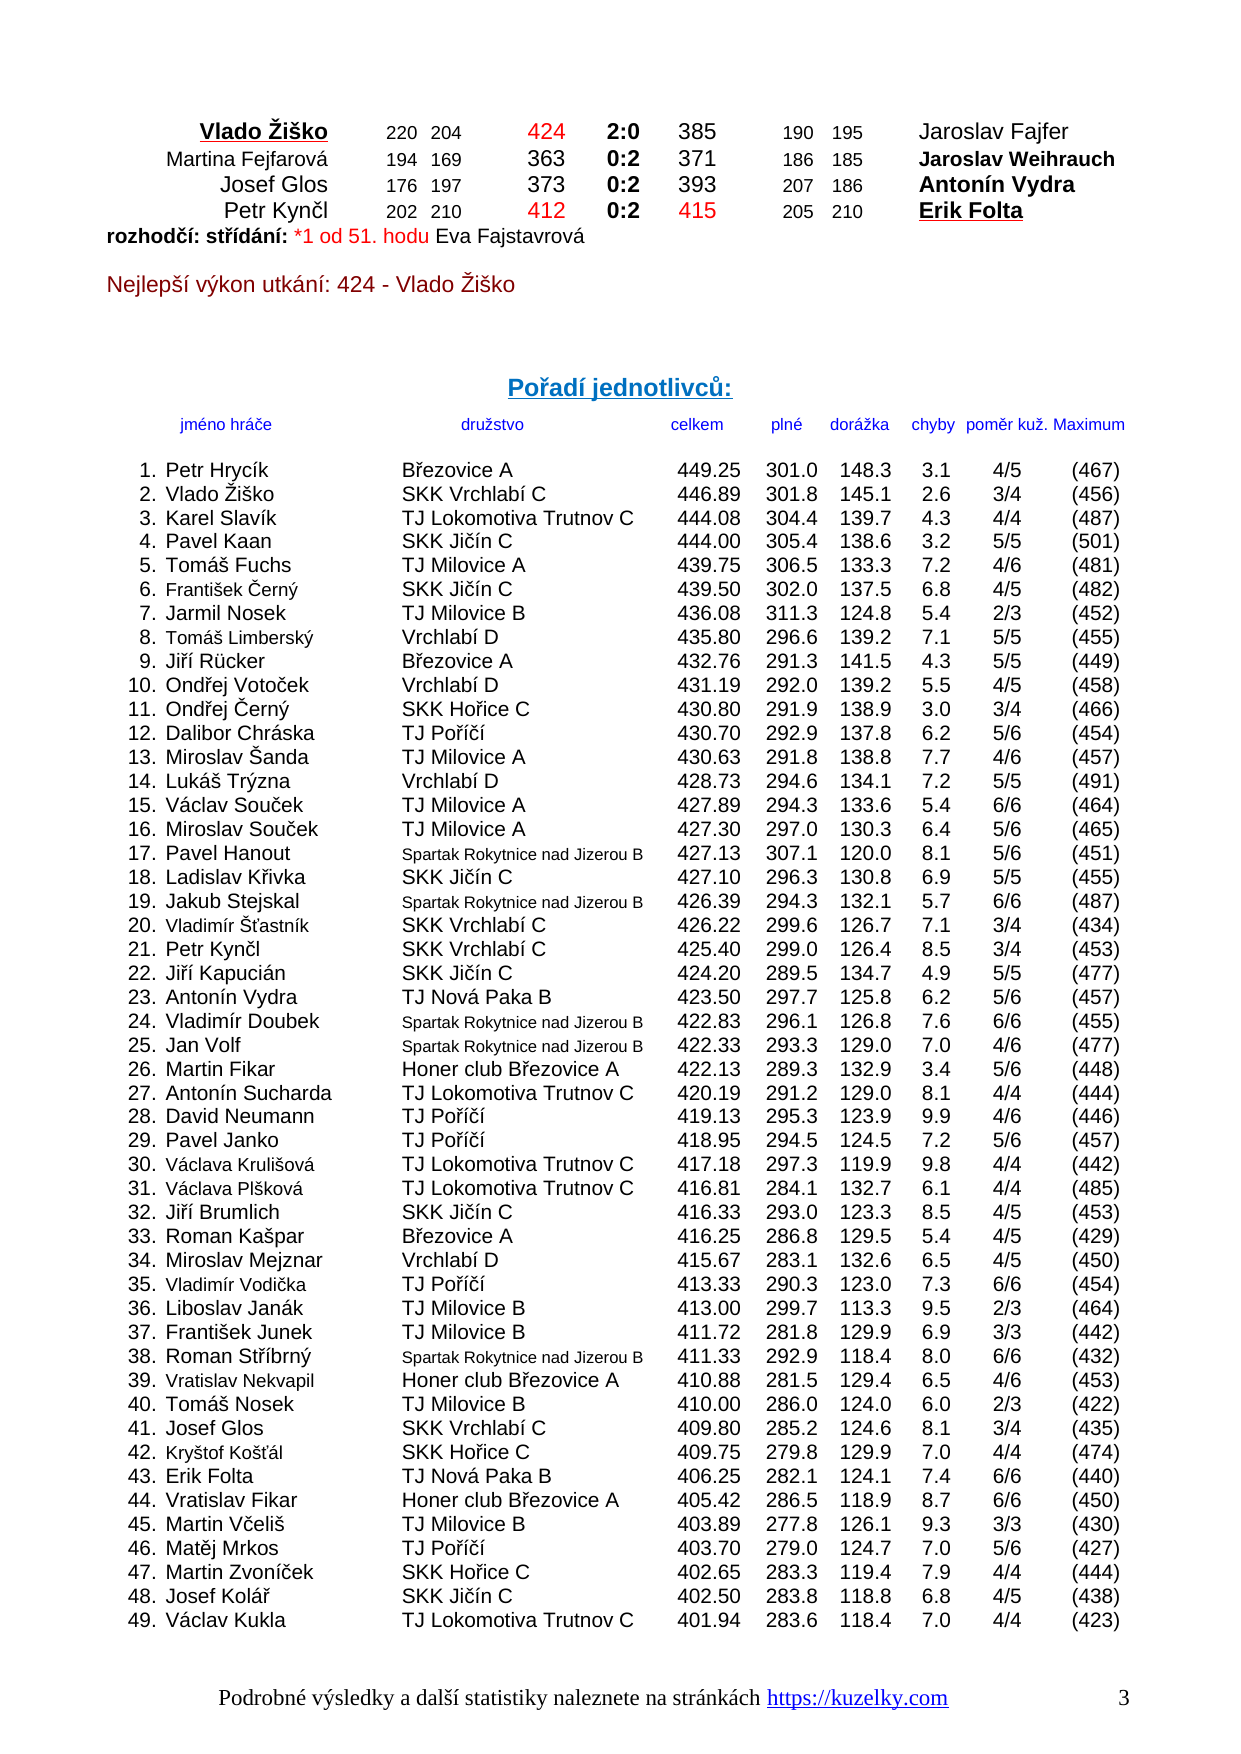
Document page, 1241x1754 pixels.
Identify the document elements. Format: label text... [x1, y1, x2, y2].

text 1. Petr Hrycík Březovice A 449.25 301.0 148.3 3.1 4/5 (467) [106, 457, 1134, 481]
text 4. Pavel Kaan SKK Jičín C 444.00 305.4 138.6 3.2 5/5 (501) [106, 529, 1134, 553]
text 32. Jiří Brumlich SKK Jičín C 416.33 293.0 123.3 8.5 4/5 (453) [106, 1200, 1134, 1224]
text 17. Pavel Hanout Spartak Rokytnice nad Jizerou B 427.13 307.1 120.0 8.1 5/6 (451) [106, 841, 1134, 865]
text 14. Lukáš Trýzna Vrchlabí D 428.73 294.6 134.1 7.2 5/5 (491) [106, 769, 1134, 793]
text jméno hráče družstvo celkem plné dorážka chyby poměr kuž. Maximum [106, 414, 1134, 433]
text Petr Kynčl 202 210 412 0:2 415 205 210 Erik Folta [106, 197, 1134, 223]
text 15. Václav Souček TJ Milovice A 427.89 294.3 133.6 5.4 6/6 (464) [106, 793, 1134, 817]
text 11. Ondřej Černý SKK Hořice C 430.80 291.9 138.9 3.0 3/4 (466) [106, 697, 1134, 721]
text 7. Jarmil Nosek TJ Milovice B 436.08 311.3 124.8 5.4 2/3 (452) [106, 601, 1134, 625]
text 2. Vlado Žiško SKK Vrchlabí C 446.89 301.8 145.1 2.6 3/4 (456) [106, 481, 1134, 505]
text 12. Dalibor Chráska TJ Poříčí 430.70 292.9 137.8 6.2 5/6 (454) [106, 721, 1134, 745]
text 6. František Černý SKK Jičín C 439.50 302.0 137.5 6.8 4/5 (482) [106, 577, 1134, 601]
text 29. Pavel Janko TJ Poříčí 418.95 294.5 124.5 7.2 5/6 (457) [106, 1128, 1134, 1152]
text 3. Karel Slavík TJ Lokomotiva Trutnov C 444.08 304.4 139.7 4.3 4/4 (487) [106, 505, 1134, 529]
text 30. Václava Krulišová TJ Lokomotiva Trutnov C 417.18 297.3 119.9 9.8 4/4 (442) [106, 1152, 1134, 1176]
text 28. David Neumann TJ Poříčí 419.13 295.3 123.9 9.9 4/6 (446) [106, 1104, 1134, 1128]
text 25. Jan Volf Spartak Rokytnice nad Jizerou B 422.33 293.3 129.0 7.0 4/6 (477) [106, 1032, 1134, 1056]
text Nejlepší výkon utkání: 424 - Vlado Žiško [106, 271, 1134, 298]
text Josef Glos 176 197 373 0:2 393 207 186 Antonín Vydra [106, 171, 1134, 197]
text Pořadí jednotlivců: [94, 373, 1145, 402]
text 36. Liboslav Janák TJ Milovice B 413.00 299.7 113.3 9.5 2/3 (464) [106, 1296, 1134, 1320]
text 46. Matěj Mrkos TJ Poříčí 403.70 279.0 124.7 7.0 5/6 (427) [106, 1536, 1134, 1559]
text 13. Miroslav Šanda TJ Milovice A 430.63 291.8 138.8 7.7 4/6 (457) [106, 745, 1134, 769]
text 24. Vladimír Doubek Spartak Rokytnice nad Jizerou B 422.83 296.1 126.8 7.6 6/6 (455) [106, 1008, 1134, 1032]
text 40. Tomáš Nosek TJ Milovice B 410.00 286.0 124.0 6.0 2/3 (422) [106, 1392, 1134, 1416]
text 10. Ondřej Votoček Vrchlabí D 431.19 292.0 139.2 5.5 4/5 (458) [106, 673, 1134, 697]
text 20. Vladimír Šťastník SKK Vrchlabí C 426.22 299.6 126.7 7.1 3/4 (434) [106, 913, 1134, 937]
text 16. Miroslav Souček TJ Milovice A 427.30 297.0 130.3 6.4 5/6 (465) [106, 817, 1134, 841]
text 38. Roman Stříbrný Spartak Rokytnice nad Jizerou B 411.33 292.9 118.4 8.0 6/6 (432) [106, 1344, 1134, 1368]
text Vlado Žiško 220 204 424 2:0 385 190 195 Jaroslav Fajfer [106, 118, 1134, 144]
text 34. Miroslav Mejznar Vrchlabí D 415.67 283.1 132.6 6.5 4/5 (450) [106, 1248, 1134, 1272]
text 39. Vratislav Nekvapil Honer club Březovice A 410.88 281.5 129.4 6.5 4/6 (453) [106, 1368, 1134, 1392]
text 48. Josef Kolář SKK Jičín C 402.50 283.8 118.8 6.8 4/5 (438) [106, 1583, 1134, 1607]
text 23. Antonín Vydra TJ Nová Paka B 423.50 297.7 125.8 6.2 5/6 (457) [106, 984, 1134, 1008]
text rozhodčí: střídání: *1 od 51. hodu Eva Fajstavrová [106, 223, 1134, 247]
text 22. Jiří Kapucián SKK Jičín C 424.20 289.5 134.7 4.9 5/5 (477) [106, 961, 1134, 984]
text 18. Ladislav Křivka SKK Jičín C 427.10 296.3 130.8 6.9 5/5 (455) [106, 865, 1134, 889]
text 19. Jakub Stejskal Spartak Rokytnice nad Jizerou B 426.39 294.3 132.1 5.7 6/6 (487) [106, 889, 1134, 913]
text 41. Josef Glos SKK Vrchlabí C 409.80 285.2 124.6 8.1 3/4 (435) [106, 1416, 1134, 1440]
text 27. Antonín Sucharda TJ Lokomotiva Trutnov C 420.19 291.2 129.0 8.1 4/4 (444) [106, 1080, 1134, 1104]
text 43. Erik Folta TJ Nová Paka B 406.25 282.1 124.1 7.4 6/6 (440) [106, 1464, 1134, 1488]
text 45. Martin Včeliš TJ Milovice B 403.89 277.8 126.1 9.3 3/3 (430) [106, 1512, 1134, 1536]
text 37. František Junek TJ Milovice B 411.72 281.8 129.9 6.9 3/3 (442) [106, 1320, 1134, 1344]
text 8. Tomáš Limberský Vrchlabí D 435.80 296.6 139.2 7.1 5/5 (455) [106, 625, 1134, 649]
text 44. Vratislav Fikar Honer club Březovice A 405.42 286.5 118.9 8.7 6/6 (450) [106, 1488, 1134, 1512]
text 42. Kryštof Košťál SKK Hořice C 409.75 279.8 129.9 7.0 4/4 (474) [106, 1440, 1134, 1464]
text 26. Martin Fikar Honer club Březovice A 422.13 289.3 132.9 3.4 5/6 (448) [106, 1056, 1134, 1080]
text 21. Petr Kynčl SKK Vrchlabí C 425.40 299.0 126.4 8.5 3/4 (453) [106, 937, 1134, 961]
text 31. Václava Plšková TJ Lokomotiva Trutnov C 416.81 284.1 132.7 6.1 4/4 (485) [106, 1176, 1134, 1200]
text 33. Roman Kašpar Březovice A 416.25 286.8 129.5 5.4 4/5 (429) [106, 1224, 1134, 1248]
text 5. Tomáš Fuchs TJ Milovice A 439.75 306.5 133.3 7.2 4/6 (481) [106, 553, 1134, 577]
text 49. Václav Kukla TJ Lokomotiva Trutnov C 401.94 283.6 118.4 7.0 4/4 (423) [106, 1607, 1134, 1631]
text 9. Jiří Rücker Březovice A 432.76 291.3 141.5 4.3 5/5 (449) [106, 649, 1134, 673]
text Martina Fejfarová 194 169 363 0:2 371 186 185 Jaroslav Weihrauch [106, 144, 1134, 171]
text 35. Vladimír Vodička TJ Poříčí 413.33 290.3 123.0 7.3 6/6 (454) [106, 1272, 1134, 1296]
text 47. Martin Zvoníček SKK Hořice C 402.65 283.3 119.4 7.9 4/4 (444) [106, 1559, 1134, 1583]
